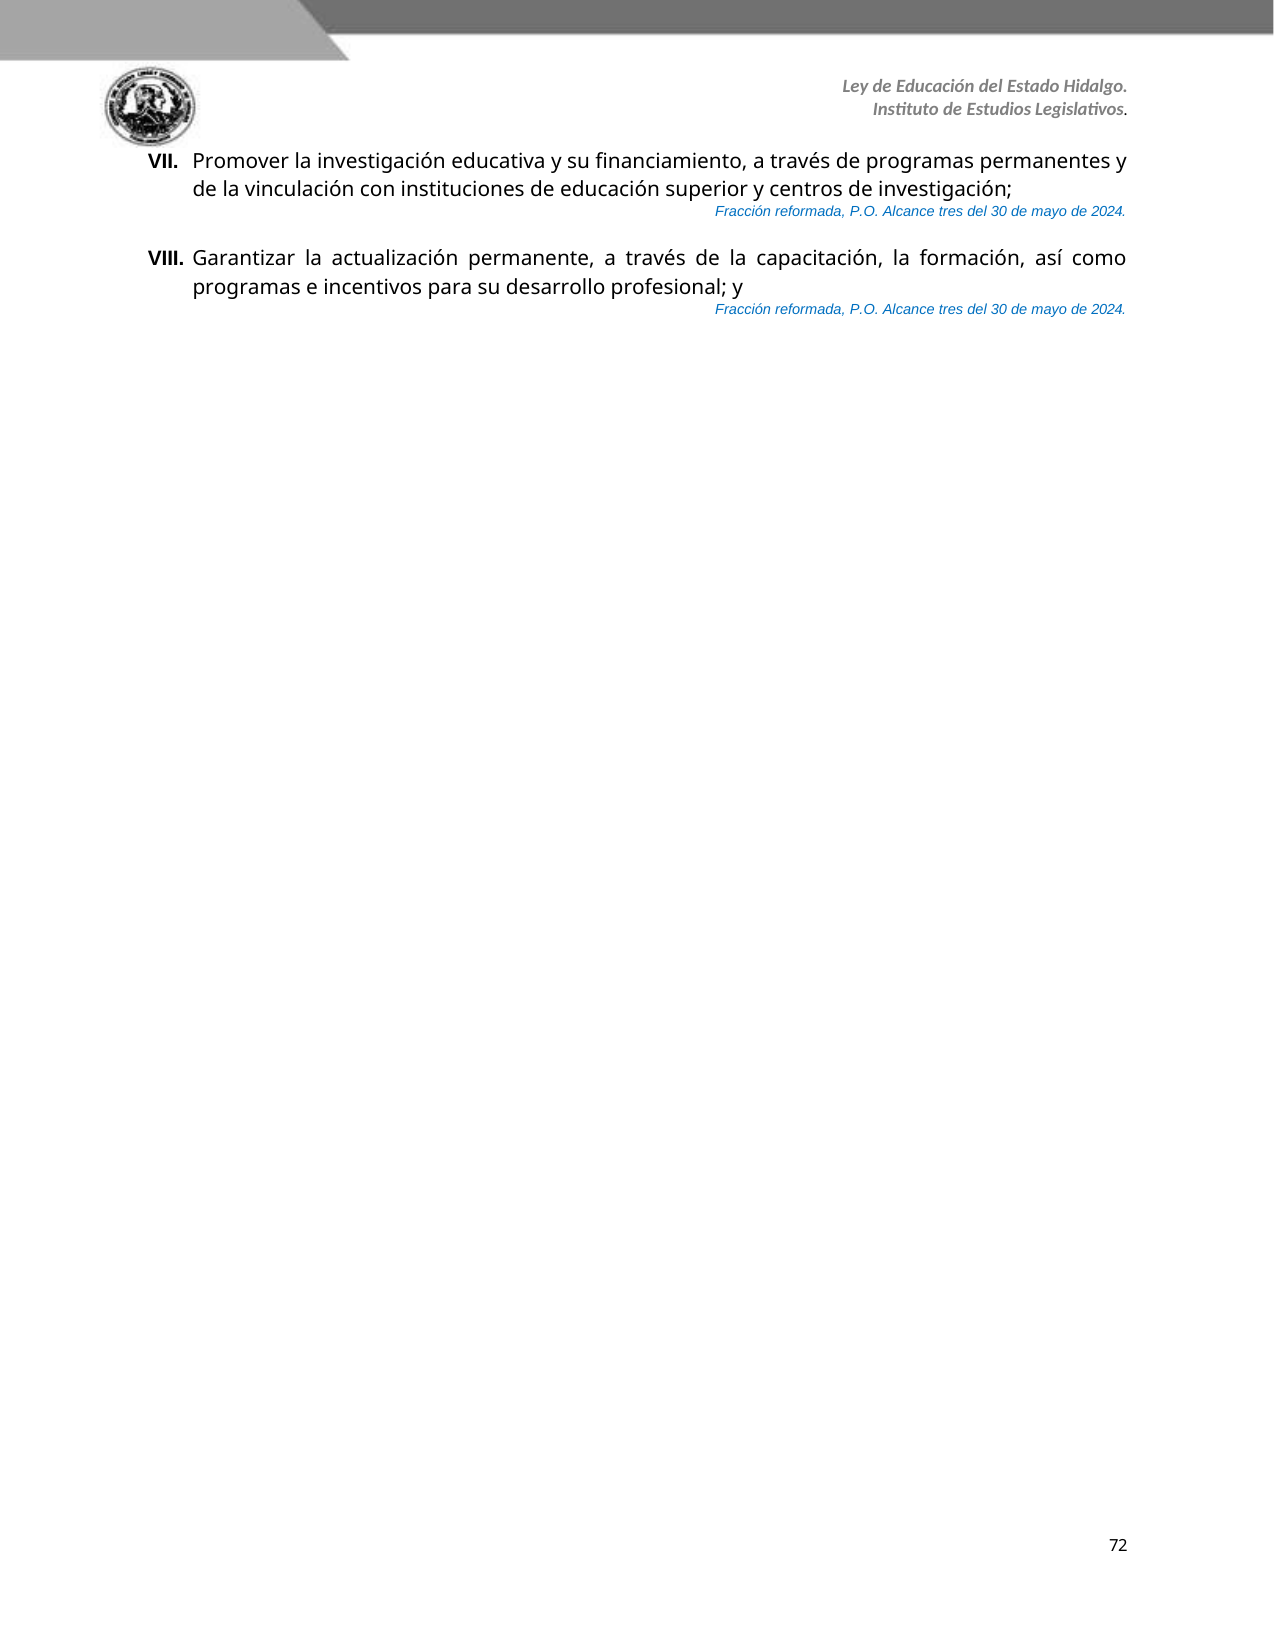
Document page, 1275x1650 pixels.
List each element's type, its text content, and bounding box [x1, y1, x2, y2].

text Fracción reformada, P.O. Alcance tres del 30 de mayo de 2024. [715, 301, 1162, 317]
picture [0, 0, 1274, 148]
list Garantizar la actualización permanente, a través de la capacitación, la formación, así como programas e incentivos para su desarrollo profesional; y [148, 243, 1127, 300]
list Promover la investigación educativa y su financiamiento, a través de programas permanentes y de la vinculación con instituciones de educación superior y centros de investigación; [148, 146, 1127, 203]
text Fracción reformada, P.O. Alcance tres del 30 de mayo de 2024. [715, 203, 1162, 220]
